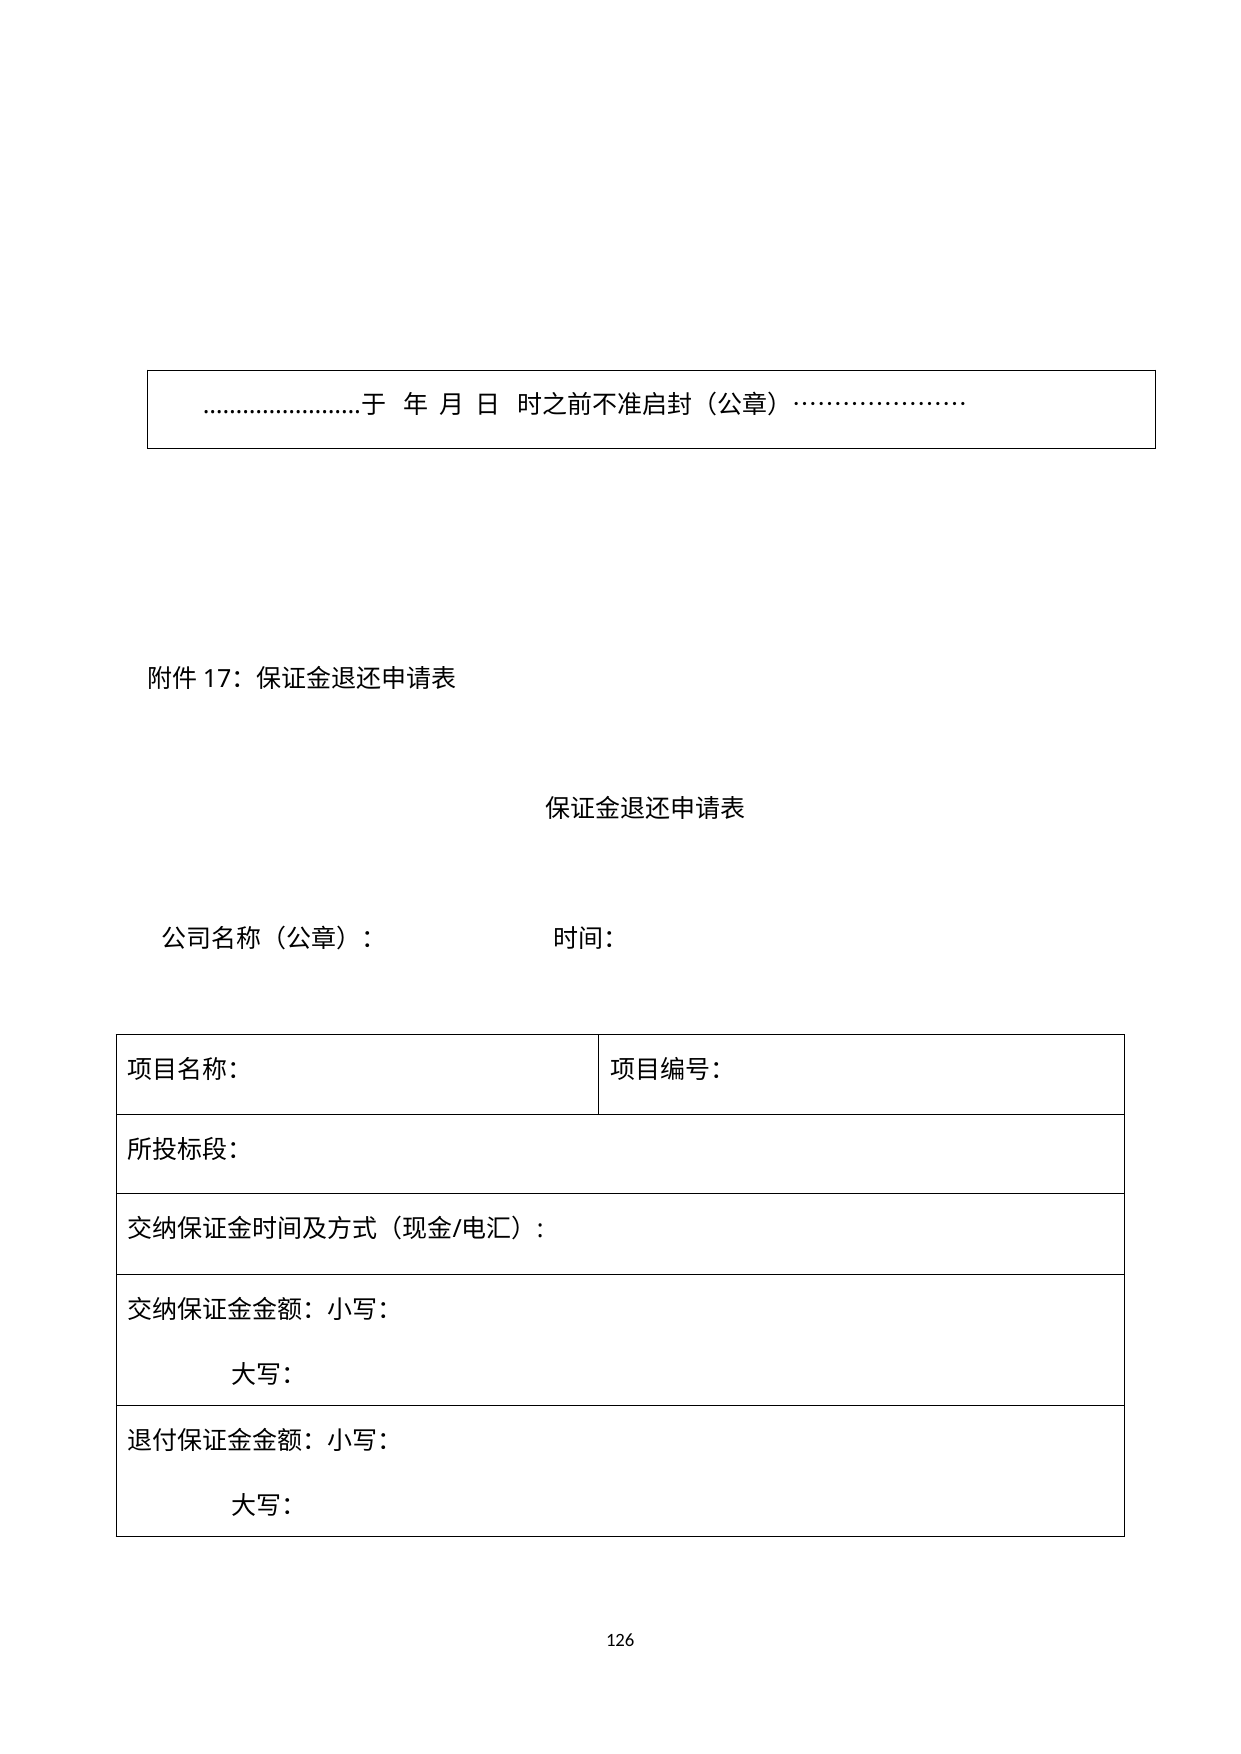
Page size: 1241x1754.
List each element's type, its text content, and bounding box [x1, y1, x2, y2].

table_cell 退付保证金金额：小写： 大写： [117, 1406, 1124, 1536]
table_header 项目编号： [599, 1035, 1124, 1114]
text 公司名称（公章）： 时间： [148, 904, 1143, 969]
table_cell 交纳保证金时间及方式（现金/电汇）: [117, 1194, 1124, 1274]
text 保证金退还申请表 [148, 774, 1143, 839]
text 附件17：保证金退还申请表 [148, 644, 1143, 709]
table_header 项目名称： [117, 1035, 598, 1114]
table_cell 所投标段： [117, 1115, 1124, 1193]
table_cell 交纳保证金金额：小写： 大写： [117, 1275, 1124, 1405]
table_header ……………………于 年 月 日 时之前不准启封（公章）………………… [148, 371, 1155, 448]
